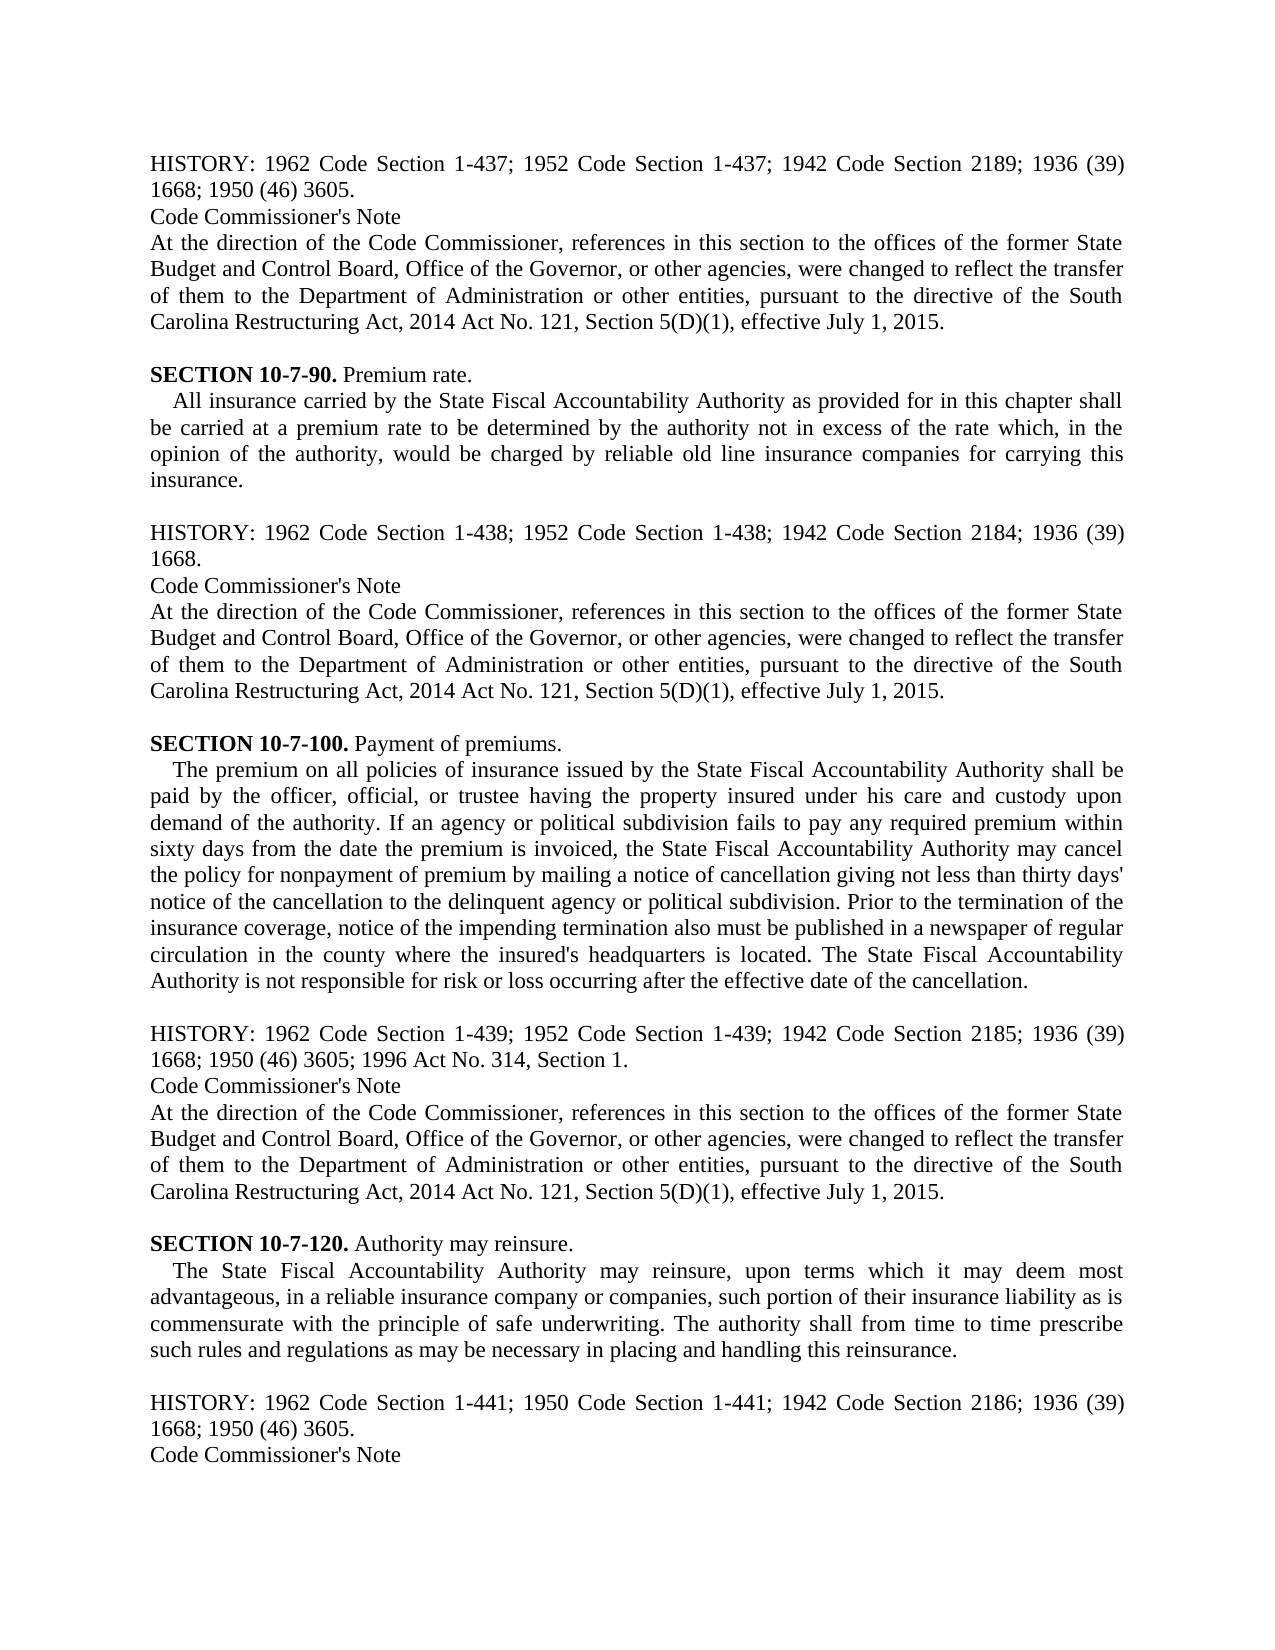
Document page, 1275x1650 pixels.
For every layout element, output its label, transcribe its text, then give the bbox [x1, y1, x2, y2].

text All insurance carried by the State Fiscal Accountability Authority as provided for in this chapter shall be carried at a premium rate to be determined by the authority not in excess of the rate which, in the opinion of the authority, would be charged by reliable old line insurance companies for carrying this insurance. [150, 387, 1125, 493]
text HISTORY: 1962 Code Section 1-438; 1952 Code Section 1-438; 1942 Code Section 2184; 1936 (39) 1668. [150, 519, 1125, 572]
text Code Commissioner's Note [150, 1072, 1125, 1099]
text SECTION 10-7-100. Payment of premiums. [150, 730, 1125, 756]
text The premium on all policies of insurance issued by the State Fiscal Accountability Authority shall be paid by the officer, official, or trustee having the property insured under his care and custody upon demand of the authority. If an agency or political subdivision fails to pay any required premium within sixty days from the date the premium is invoiced, the State Fiscal Accountability Authority may cancel the policy for nonpayment of premium by mailing a notice of cancellation giving not less than thirty days' notice of the cancellation to the delinquent agency or political subdivision. Prior to the termination of the insurance coverage, notice of the impending termination also must be published in a newspaper of regular circulation in the county where the insured's headquarters is located. The State Fiscal Accountability Authority is not responsible for risk or loss occurring after the effective date of the cancellation. [150, 756, 1125, 993]
text HISTORY: 1962 Code Section 1-439; 1952 Code Section 1-439; 1942 Code Section 2185; 1936 (39) 1668; 1950 (46) 3605; 1996 Act No. 314, Section 1. [150, 1020, 1125, 1072]
text SECTION 10-7-90. Premium rate. [150, 361, 1125, 387]
text SECTION 10-7-120. Authority may reinsure. [150, 1231, 1125, 1257]
text HISTORY: 1962 Code Section 1-437; 1952 Code Section 1-437; 1942 Code Section 2189; 1936 (39) 1668; 1950 (46) 3605. [150, 150, 1125, 203]
text Code Commissioner's Note [150, 1441, 1125, 1468]
text Code Commissioner's Note [150, 203, 1125, 229]
text HISTORY: 1962 Code Section 1-441; 1950 Code Section 1-441; 1942 Code Section 2186; 1936 (39) 1668; 1950 (46) 3605. [150, 1389, 1125, 1441]
text Code Commissioner's Note [150, 572, 1125, 598]
text The State Fiscal Accountability Authority may reinsure, upon terms which it may deem most advantageous, in a reliable insurance company or companies, such portion of their insurance liability as is commensurate with the principle of safe underwriting. The authority shall from time to time prescribe such rules and regulations as may be necessary in placing and handling this reinsurance. [150, 1257, 1125, 1362]
